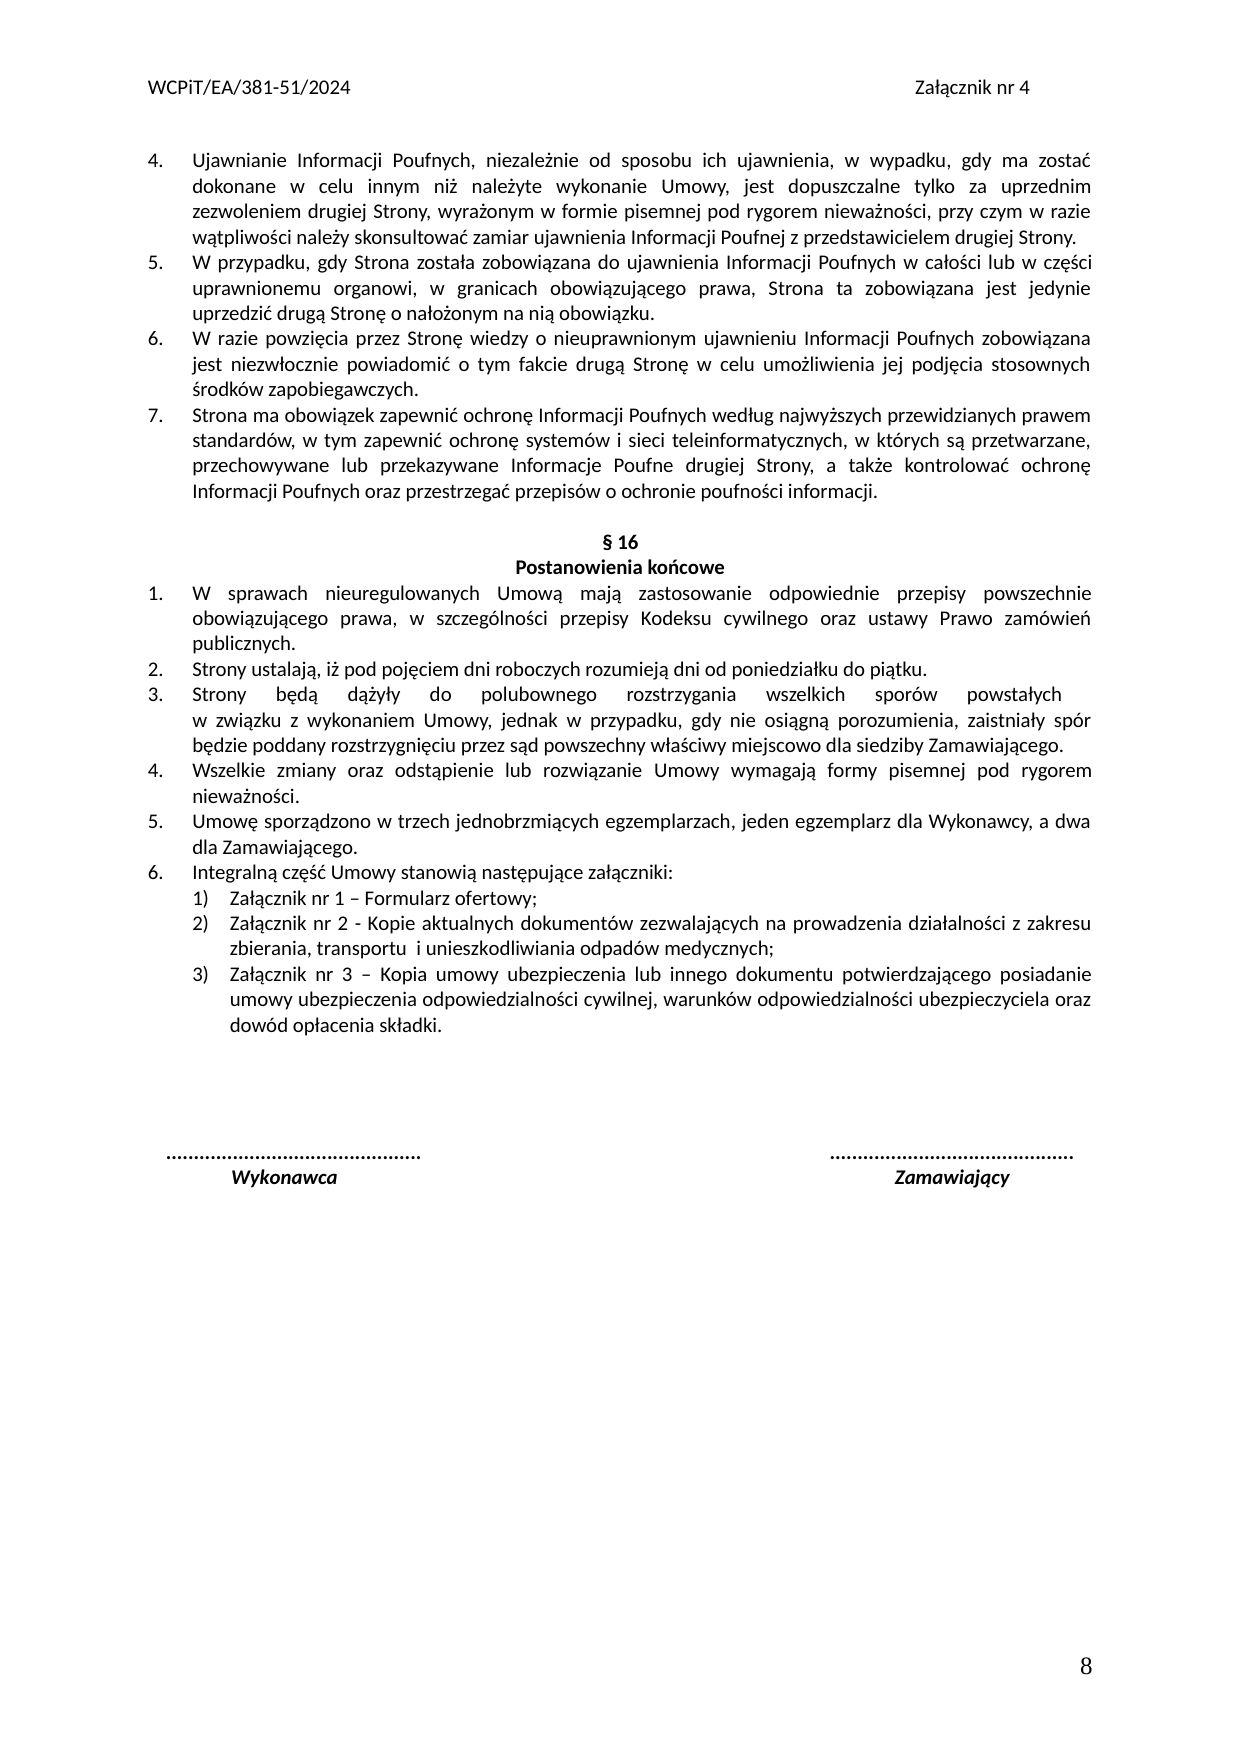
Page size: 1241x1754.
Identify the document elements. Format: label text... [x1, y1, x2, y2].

list W sprawach nieuregulowanych Umową mają zastosowanie odpowiednie przepisy powszechnie obowiązującego prawa, w szczególności przepisy Kodeksu cywilnego oraz ustawy Prawo zamówień publicznych. [148, 580, 1093, 656]
list W przypadku, gdy Strona została zobowiązana do ujawnienia Informacji Poufnych w całości lub w części uprawnionemu organowi, w granicach obowiązującego prawa, Strona ta zobowiązana jest jedynie uprzedzić drugą Stronę o nałożonym na nią obowiązku. [148, 249, 1093, 326]
list W razie powzięcia przez Stronę wiedzy o nieuprawnionym ujawnieniu Informacji Poufnych zobowiązana jest niezwłocznie powiadomić o tym fakcie drugą Stronę w celu umożliwienia jej podjęcia stosownych środków zapobiegawczych. [148, 326, 1093, 402]
list Strona ma obowiązek zapewnić ochronę Informacji Poufnych według najwyższych przewidzianych prawem standardów, w tym zapewnić ochronę systemów i sieci teleinformatycznych, w których są przetwarzane, przechowywane lub przekazywane Informacje Poufne drugiej Strony, a także kontrolować ochronę Informacji Poufnych oraz przestrzegać przepisów o ochronie poufności informacji. [148, 402, 1093, 503]
list Załącznik nr 2 - Kopie aktualnych dokumentów zezwalających na prowadzenia działalności z zakresu zbierania, transportu i unieszkodliwiania odpadów medycznych; [192, 910, 1093, 961]
list Strony będą dążyły do polubownego rozstrzygania wszelkich sporów powstałych w związku z wykonaniem Umowy, jednak w przypadku, gdy nie osiągną porozumienia, zaistniały spór będzie poddany rozstrzygnięciu przez sąd powszechny właściwy miejscowo dla siedziby Zamawiającego. [148, 681, 1093, 758]
subtitle Wykonawca Zamawiający [148, 1164, 1093, 1190]
list Ujawnianie Informacji Poufnych, niezależnie od sposobu ich ujawnienia, w wypadku, gdy ma zostać dokonane w celu innym niż należyte wykonanie Umowy, jest dopuszczalne tylko za uprzednim zezwoleniem drugiej Strony, wyrażonym w formie pisemnej pod rygorem nieważności, przy czym w razie wątpliwości należy skonsultować zamiar ujawnienia Informacji Poufnej z przedstawicielem drugiej Strony. [148, 148, 1093, 249]
text .............................................. ............................................ [148, 1139, 1093, 1164]
list Załącznik nr 3 – Kopia umowy ubezpieczenia lub innego dokumentu potwierdzającego posiadanie umowy ubezpieczenia odpowiedzialności cywilnej, warunków odpowiedzialności ubezpieczyciela oraz dowód opłacenia składki. [192, 961, 1093, 1037]
list Strony ustalają, iż pod pojęciem dni roboczych rozumieją dni od poniedziałku do piątku. [148, 656, 1093, 681]
list Umowę sporządzono w trzech jednobrzmiących egzemplarzach, jeden egzemplarz dla Wykonawcy, a dwa dla Zamawiającego. [148, 808, 1093, 859]
list Załącznik nr 1 – Formularz ofertowy; [192, 885, 1093, 910]
list Wszelkie zmiany oraz odstąpienie lub rozwiązanie Umowy wymagają formy pisemnej pod rygorem nieważności. [148, 758, 1093, 808]
text Postanowienia końcowe [148, 554, 1093, 580]
text § 16 [148, 529, 1093, 554]
list Integralną część Umowy stanowią następujące załączniki: [148, 859, 1093, 885]
